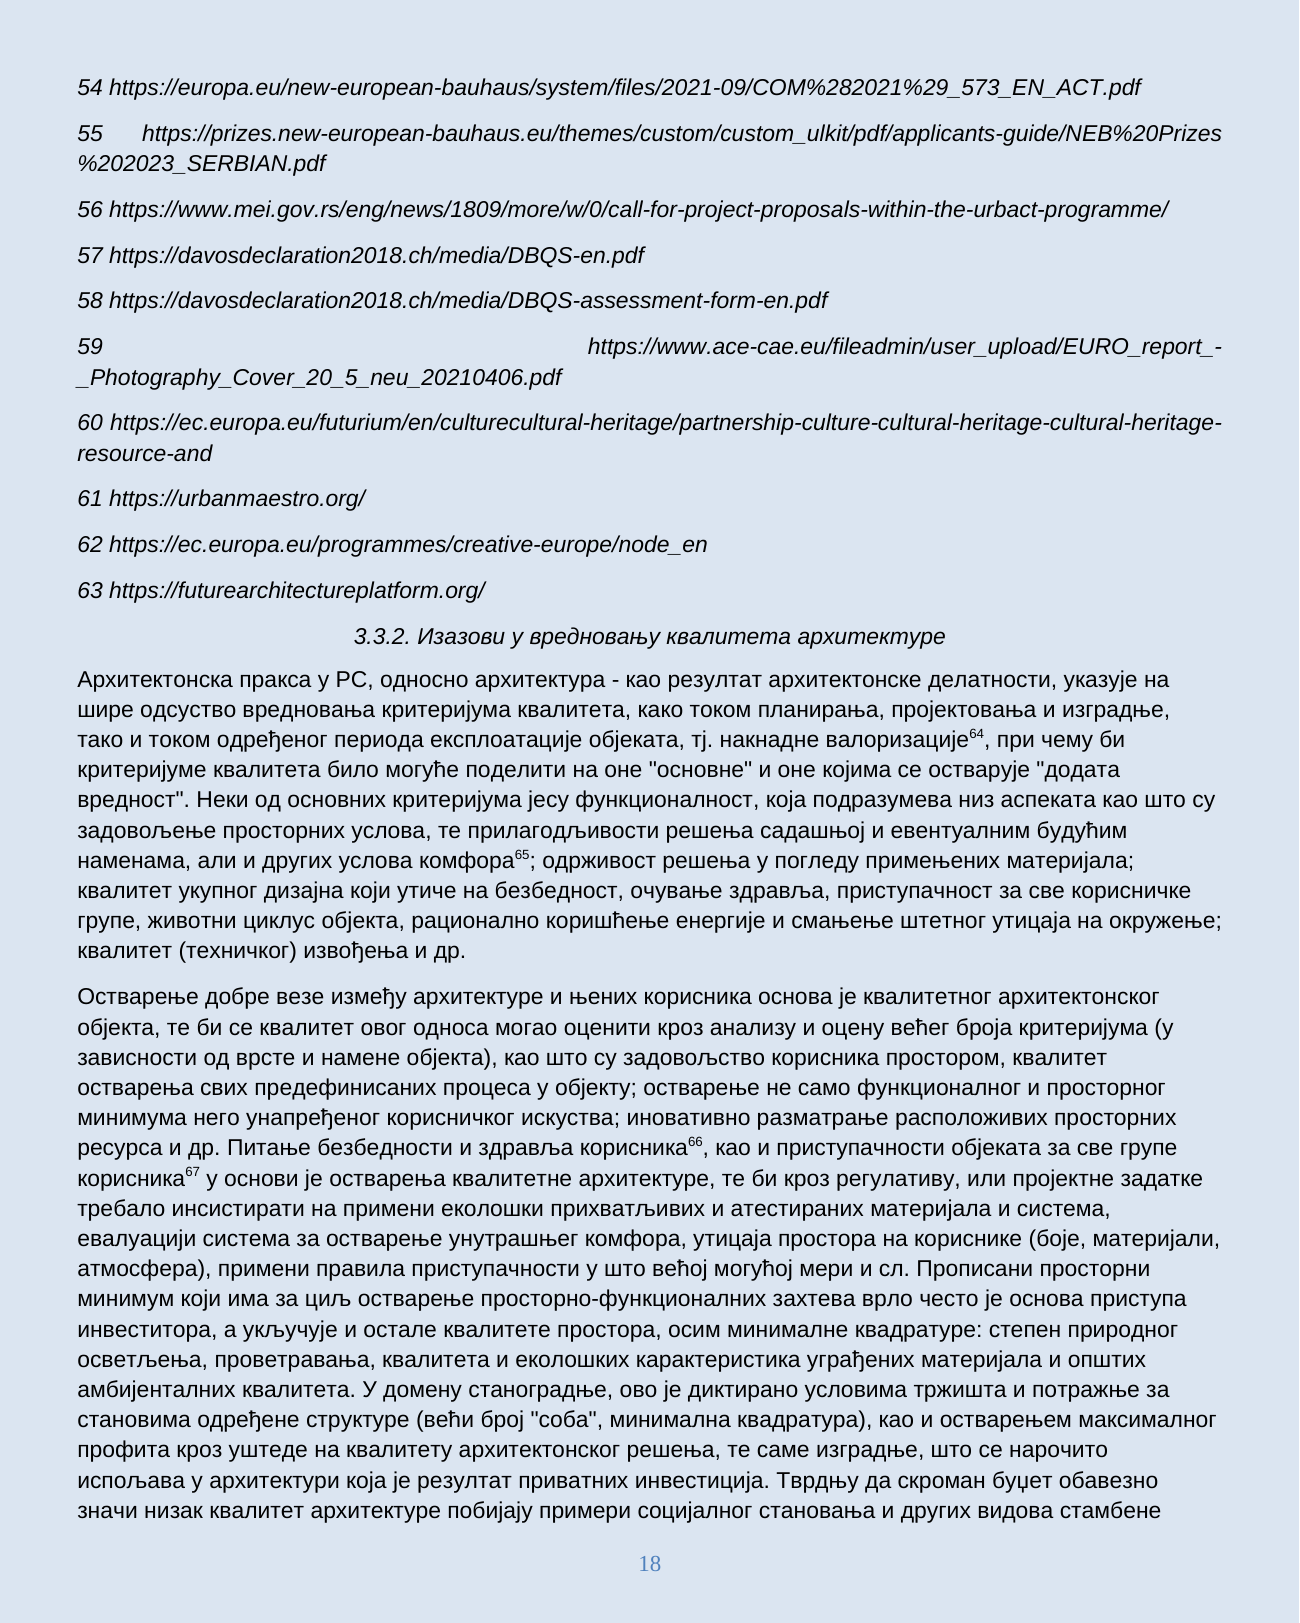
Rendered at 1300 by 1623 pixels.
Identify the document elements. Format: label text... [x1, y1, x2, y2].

text 58 https://davosdeclaration2018.ch/media/DBQS-assessment-form-en.pdf [77, 287, 1222, 314]
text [77, 983, 1222, 1523]
text 63 https://futurearchitectureplatform.org/ [77, 577, 1222, 603]
text 59 https://www.ace-cae.eu/fileadmin/user_upload/EURO_report_-_Photography_Cover_20_5_neu_20210406.pdf [77, 333, 1222, 390]
text Архитектонска пракса у РС, односно архитектура - као резултат архитектонске делатности, указује на шире одсуство вредновања критеријума квалитета, како током планирања, пројектовања и изградње, тако и током одређеног периода експлоатације објеката, тј. накнадне валоризације64, при чему би критеријуме квалитета било могуће поделити на оне "основне" и оне којима се остварује "додата вредност". Неки од основних критеријума јесу функционалност, која подразумева низ аспеката као што су задовољење просторних услова, те прилагодљивости решења садашњој и евентуалним будућим наменама, али и других услова комфора65; одрживост решења у погледу примењених материјала; квалитет укупног дизајна који утиче на безбедност, очување здравља, приступачност за све корисничке групе, животни циклус објекта, рационално коришћење енергије и смањење штетног утицаја на окружење; квалитет (техничког) извођења и др. [77, 666, 1222, 964]
text 54 https://europa.eu/new-european-bauhaus/system/files/2021-09/COM%282021%29_573_EN_ACT.pdf [77, 74, 1222, 100]
text 55 https://prizes.new-european-bauhaus.eu/themes/custom/custom_ulkit/pdf/applicants-guide/NEB%20Prizes%202023_SERBIAN.pdf [77, 120, 1222, 176]
text 60 https://ec.europa.eu/futurium/en/culturecultural-heritage/partnership-culture-cultural-heritage-cultural-heritage-resource-and [77, 409, 1222, 466]
text 61 https://urbanmaestro.org/ [77, 485, 1222, 512]
text 56 https://www.mei.gov.rs/eng/news/1809/more/w/0/call-for-project-proposals-within-the-urbact-programme/ [77, 196, 1222, 222]
text 3.3.2. Изазови у вредновању квалитета архитектуре [77, 623, 1222, 649]
text 62 https://ec.europa.eu/programmes/creative-europe/node_en [77, 531, 1222, 557]
text 57 https://davosdeclaration2018.ch/media/DBQS-en.pdf [77, 242, 1222, 268]
